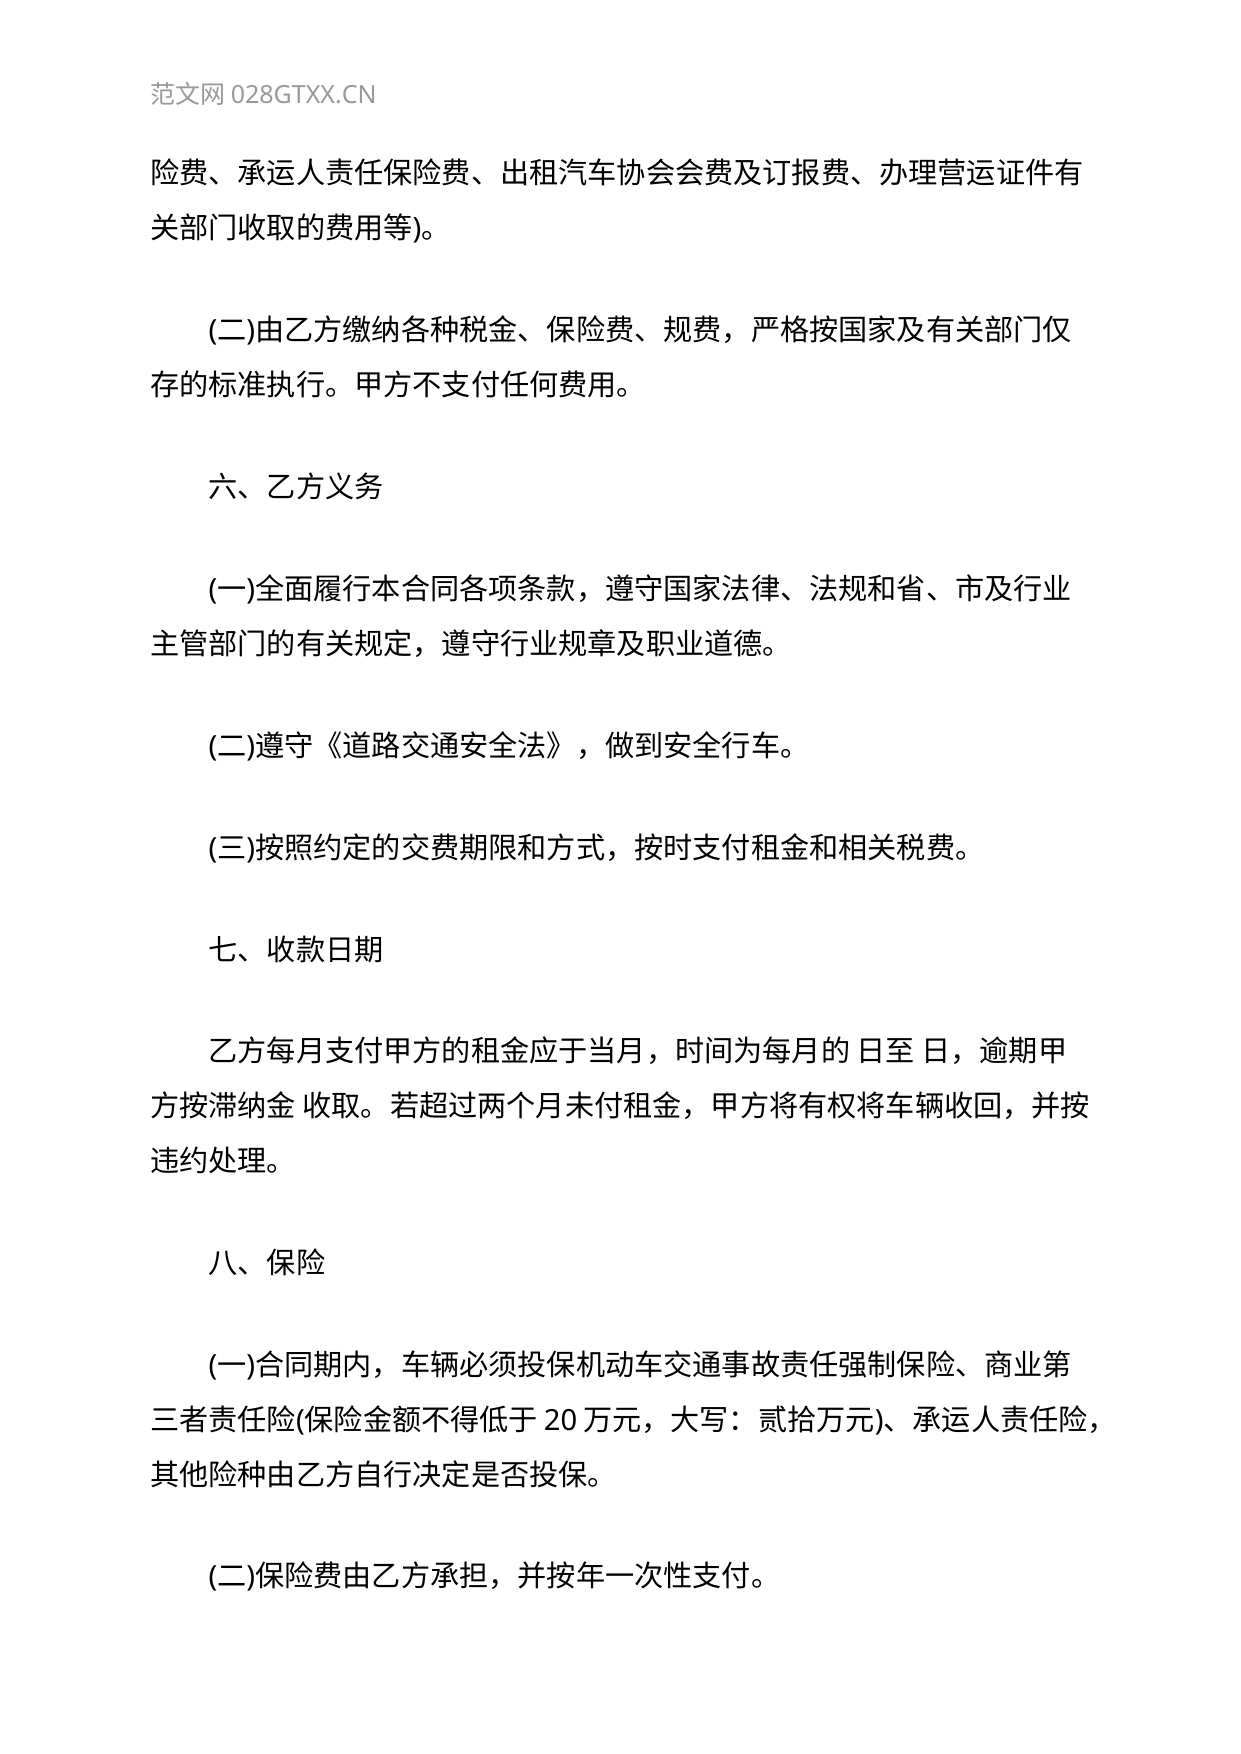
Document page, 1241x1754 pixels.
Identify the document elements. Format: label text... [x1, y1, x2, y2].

text (一)合同期内，车辆必须投保机动车交通事故责任强制保险、商业第三者责任险(保险金额不得低于20万元，大写：贰拾万元)、承运人责任险，其他险种由乙方自行决定是否投保。 [150, 1341, 1090, 1493]
text (一)全面履行本合同各项条款，遵守国家法律、法规和省、市及行业主管部门的有关规定，遵守行业规章及职业道德。 [150, 565, 1090, 663]
text (二)由乙方缴纳各种税金、保险费、规费，严格按国家及有关部门仅存的标准执行。甲方不支付任何费用。 [150, 307, 1090, 404]
text (二)遵守《道路交通安全法》，做到安全行车。 [150, 722, 1090, 764]
text (三)按照约定的交费期限和方式，按时支付租金和相关税费。 [150, 824, 1090, 867]
text 七、收款日期 [150, 926, 1090, 968]
text 乙方每月支付甲方的租金应于当月，时间为每月的 日至 日，逾期甲方按滞纳金 收取。若超过两个月未付租金，甲方将有权将车辆收回，并按违约处理。 [150, 1028, 1090, 1180]
text 六、乙方义务 [150, 464, 1090, 506]
text 八、保险 [150, 1239, 1090, 1282]
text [150, 150, 1090, 247]
text (二)保险费由乙方承担，并按年一次性支付。 [150, 1553, 1090, 1595]
